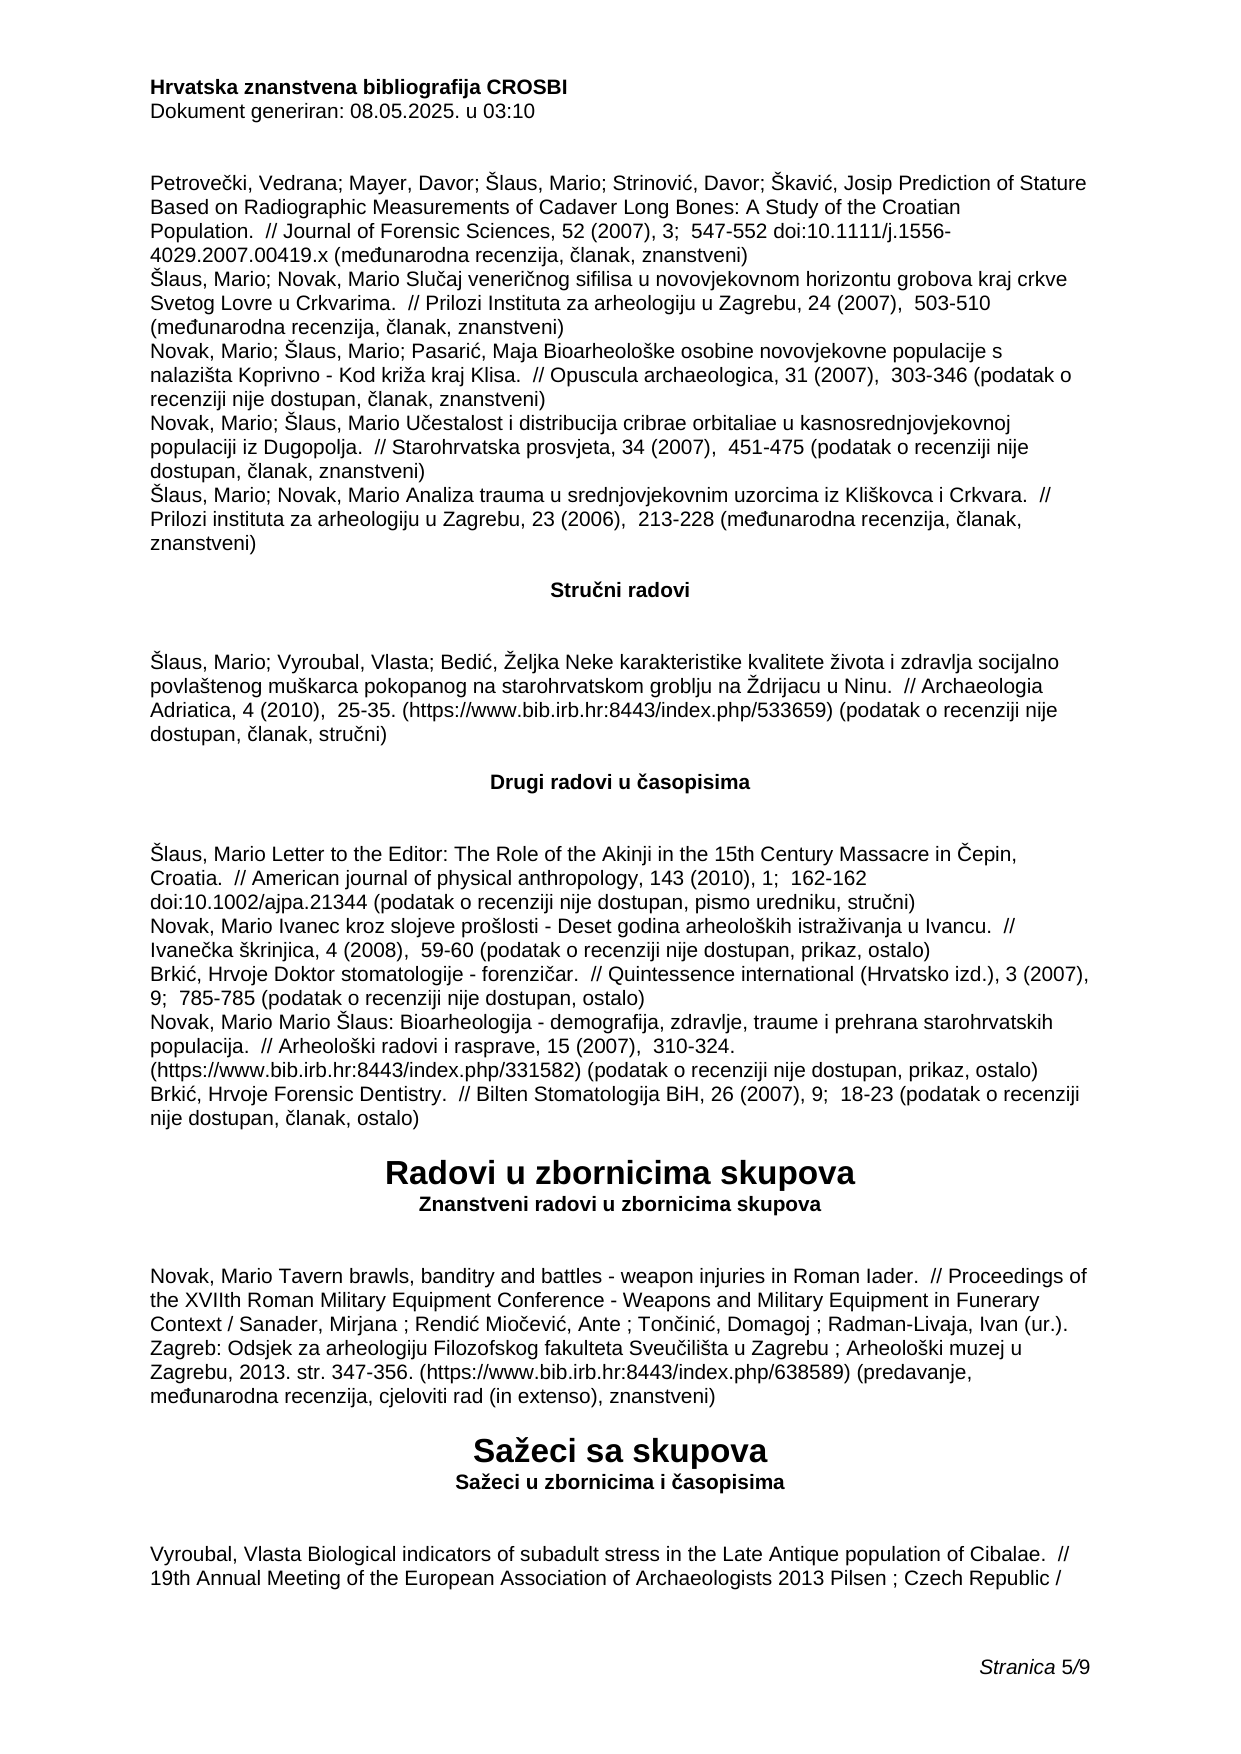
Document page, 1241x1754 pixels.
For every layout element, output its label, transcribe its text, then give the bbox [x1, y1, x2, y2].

subtitle Sažeci sa skupova [150, 1431, 1090, 1470]
text Novak, Mario; Šlaus, Mario; Pasarić, Maja [150, 339, 1090, 411]
text Petrovečki, Vedrana; Mayer, Davor; Šlaus, Mario; Strinović, Davor; Škavić, Josip [150, 171, 1090, 267]
text Novak, Mario; Šlaus, Mario [150, 411, 1090, 482]
text Novak, Mario [150, 1009, 1090, 1081]
text Šlaus, Mario; Novak, Mario [150, 482, 1090, 554]
text Novak, Mario [150, 1264, 1090, 1407]
text Šlaus, Mario; Novak, Mario [150, 267, 1090, 339]
text Vyroubal, Vlasta [150, 1542, 1090, 1589]
text Novak, Mario [150, 914, 1090, 962]
text Šlaus, Mario [150, 842, 1090, 914]
text Šlaus, Mario; Vyroubal, Vlasta; Bedić, Željka [150, 650, 1090, 746]
subtitle Sažeci u zbornicima i časopisima [150, 1470, 1090, 1494]
subtitle Stručni radovi [150, 578, 1090, 602]
text Brkić, Hrvoje [150, 962, 1090, 1009]
subtitle Znanstveni radovi u zbornicima skupova [150, 1192, 1090, 1216]
subtitle Drugi radovi u časopisima [150, 770, 1090, 794]
subtitle Radovi u zbornicima skupova [150, 1153, 1090, 1192]
text Brkić, Hrvoje [150, 1081, 1090, 1129]
